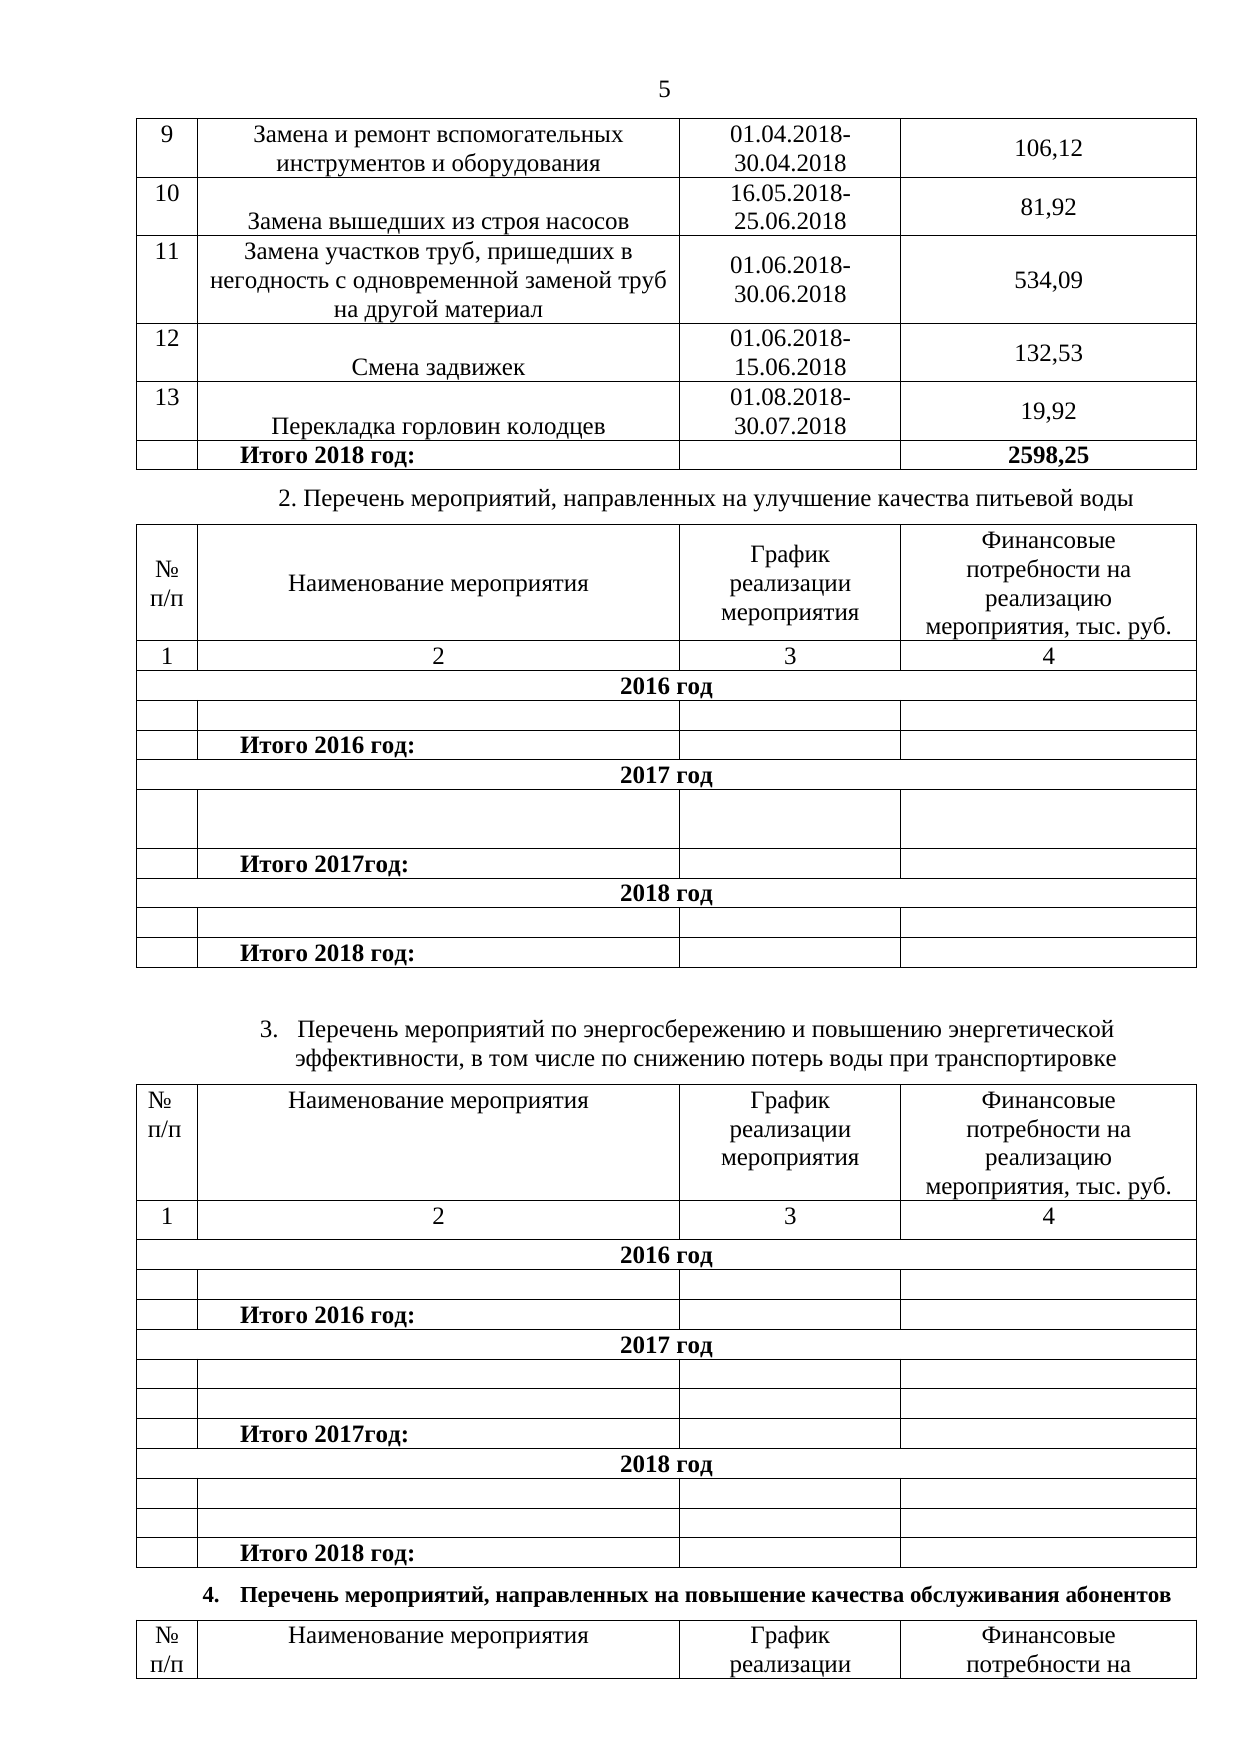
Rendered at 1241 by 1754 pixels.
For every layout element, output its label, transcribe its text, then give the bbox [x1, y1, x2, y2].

table_cell Итого 2016 год: [198, 731, 679, 759]
table_cell [198, 701, 679, 729]
table_cell 132,53 [901, 324, 1196, 381]
table_header Наименование мероприятия [198, 1621, 679, 1678]
table_cell [901, 938, 1196, 967]
table_cell 2016 год [137, 1240, 1196, 1269]
table_cell [901, 1479, 1196, 1507]
table_header Финансовые потребности на реализацию мероприятия, тыс. руб. [901, 525, 1196, 640]
table_cell [198, 790, 679, 848]
table_cell 4 [901, 641, 1196, 670]
table_cell Смена задвижек [198, 324, 679, 381]
table_cell 106,12 [901, 119, 1196, 177]
table_cell [137, 908, 197, 937]
table_cell Итого 2016 год: [198, 1300, 679, 1329]
table_cell Итого 2017год: [198, 1419, 679, 1448]
table_cell 9 [137, 119, 197, 177]
table_cell [198, 1360, 679, 1388]
table_cell [137, 1270, 197, 1299]
table_cell [901, 849, 1196, 877]
table_cell [137, 1389, 197, 1418]
table_cell 11 [137, 236, 197, 322]
table_cell 81,92 [901, 178, 1196, 235]
table_cell [680, 790, 900, 848]
table_cell [137, 790, 197, 848]
table_cell [198, 1270, 679, 1299]
table_cell 01.08.2018-30.07.2018 [680, 382, 900, 439]
list Перечень мероприятий по энергосбережению и повышению энергетической эффективности, в том числе по снижению потерь воды при транспортировке [193, 1014, 1181, 1071]
table_cell 16.05.2018-25.06.2018 [680, 178, 900, 235]
table_cell [901, 908, 1196, 937]
table_cell 2016 год [137, 671, 1196, 700]
table_cell [198, 1389, 679, 1418]
table_cell 12 [137, 324, 197, 381]
table_cell [680, 1538, 900, 1567]
table_cell Итого 2018 год: [198, 938, 679, 967]
table_cell [680, 908, 900, 937]
table_cell 2018 год [137, 879, 1196, 907]
table_cell [901, 1360, 1196, 1388]
table_cell 1 [137, 641, 197, 670]
table_cell [901, 1509, 1196, 1537]
table_cell [680, 701, 900, 729]
table_cell [137, 701, 197, 729]
table_header График реализации мероприятия [680, 525, 900, 640]
table_cell 01.06.2018-15.06.2018 [680, 324, 900, 381]
table_cell 3 [680, 641, 900, 670]
table_cell [198, 1479, 679, 1507]
table_cell [680, 1509, 900, 1537]
table_cell [137, 1509, 197, 1537]
table_cell [137, 731, 197, 759]
table_cell 2018 год [137, 1449, 1196, 1478]
table_header Наименование мероприятия [198, 1085, 679, 1200]
table_cell [137, 1300, 197, 1329]
table_cell [901, 1389, 1196, 1418]
table_cell [198, 908, 679, 937]
table_cell [680, 1360, 900, 1388]
table_cell [680, 441, 900, 469]
table_cell 01.06.2018-30.06.2018 [680, 236, 900, 322]
table_cell Перекладка горловин колодцев [198, 382, 679, 439]
table_cell [680, 1419, 900, 1448]
table_cell [137, 1538, 197, 1567]
table_cell 13 [137, 382, 197, 439]
table_cell Итого 2018 год: [198, 1538, 679, 1567]
table_cell Итого 2017год: [198, 849, 679, 877]
table_header График реализации мероприятия [680, 1085, 900, 1200]
table_cell 2017 год [137, 1330, 1196, 1358]
table_cell 3 [680, 1201, 900, 1239]
text 2. Перечень мероприятий, направленных на улучшение качества питьевой воды [231, 483, 1181, 512]
table_cell [901, 701, 1196, 729]
table_cell 10 [137, 178, 197, 235]
table_cell 2 [198, 1201, 679, 1239]
table_cell [680, 1300, 900, 1329]
table_cell [137, 441, 197, 469]
table_cell [901, 1419, 1196, 1448]
table_header № п/п [137, 525, 197, 640]
table_cell [137, 849, 197, 877]
table_cell Замена вышедших из строя насосов [198, 178, 679, 235]
table_cell 534,09 [901, 236, 1196, 322]
table_cell [901, 1270, 1196, 1299]
table_cell Замена и ремонт вспомогательных инструментов и оборудования [198, 119, 679, 177]
table_cell 4 [901, 1201, 1196, 1239]
table_header Наименование мероприятия [198, 525, 679, 640]
table_cell [901, 1300, 1196, 1329]
table_cell 2 [198, 641, 679, 670]
table_header Финансовые потребности на реализацию мероприятия, тыс. руб. [901, 1085, 1196, 1200]
table_cell 2598,25 [901, 441, 1196, 469]
table_cell 2017 год [137, 760, 1196, 789]
table_cell [198, 1509, 679, 1537]
table_header Финансовые потребности на реализацию мероприятия, тыс. руб. [901, 1621, 1196, 1678]
table_cell [137, 1479, 197, 1507]
table_cell [680, 731, 900, 759]
table_cell [137, 1360, 197, 1388]
table_cell [137, 938, 197, 967]
table_cell [680, 1270, 900, 1299]
table_header № п/п [137, 1085, 197, 1200]
table_cell Замена участков труб, пришедших в негодность с одновременной заменой труб на другой материал [198, 236, 679, 322]
table_cell 1 [137, 1201, 197, 1239]
table_cell [680, 938, 900, 967]
table_cell 19,92 [901, 382, 1196, 439]
table_cell [680, 1389, 900, 1418]
list Перечень мероприятий, направленных на повышение качества обслуживания абонентов [193, 1581, 1181, 1607]
table_cell [137, 1419, 197, 1448]
table_header График реализации мероприятия [680, 1621, 900, 1678]
table_cell [901, 1538, 1196, 1567]
table_cell [901, 790, 1196, 848]
table_cell Итого 2018 год: [198, 441, 679, 469]
table_cell [901, 731, 1196, 759]
table_cell 01.04.2018-30.04.2018 [680, 119, 900, 177]
table_cell [680, 849, 900, 877]
table_cell [680, 1479, 900, 1507]
table_header № п/п [137, 1621, 197, 1678]
